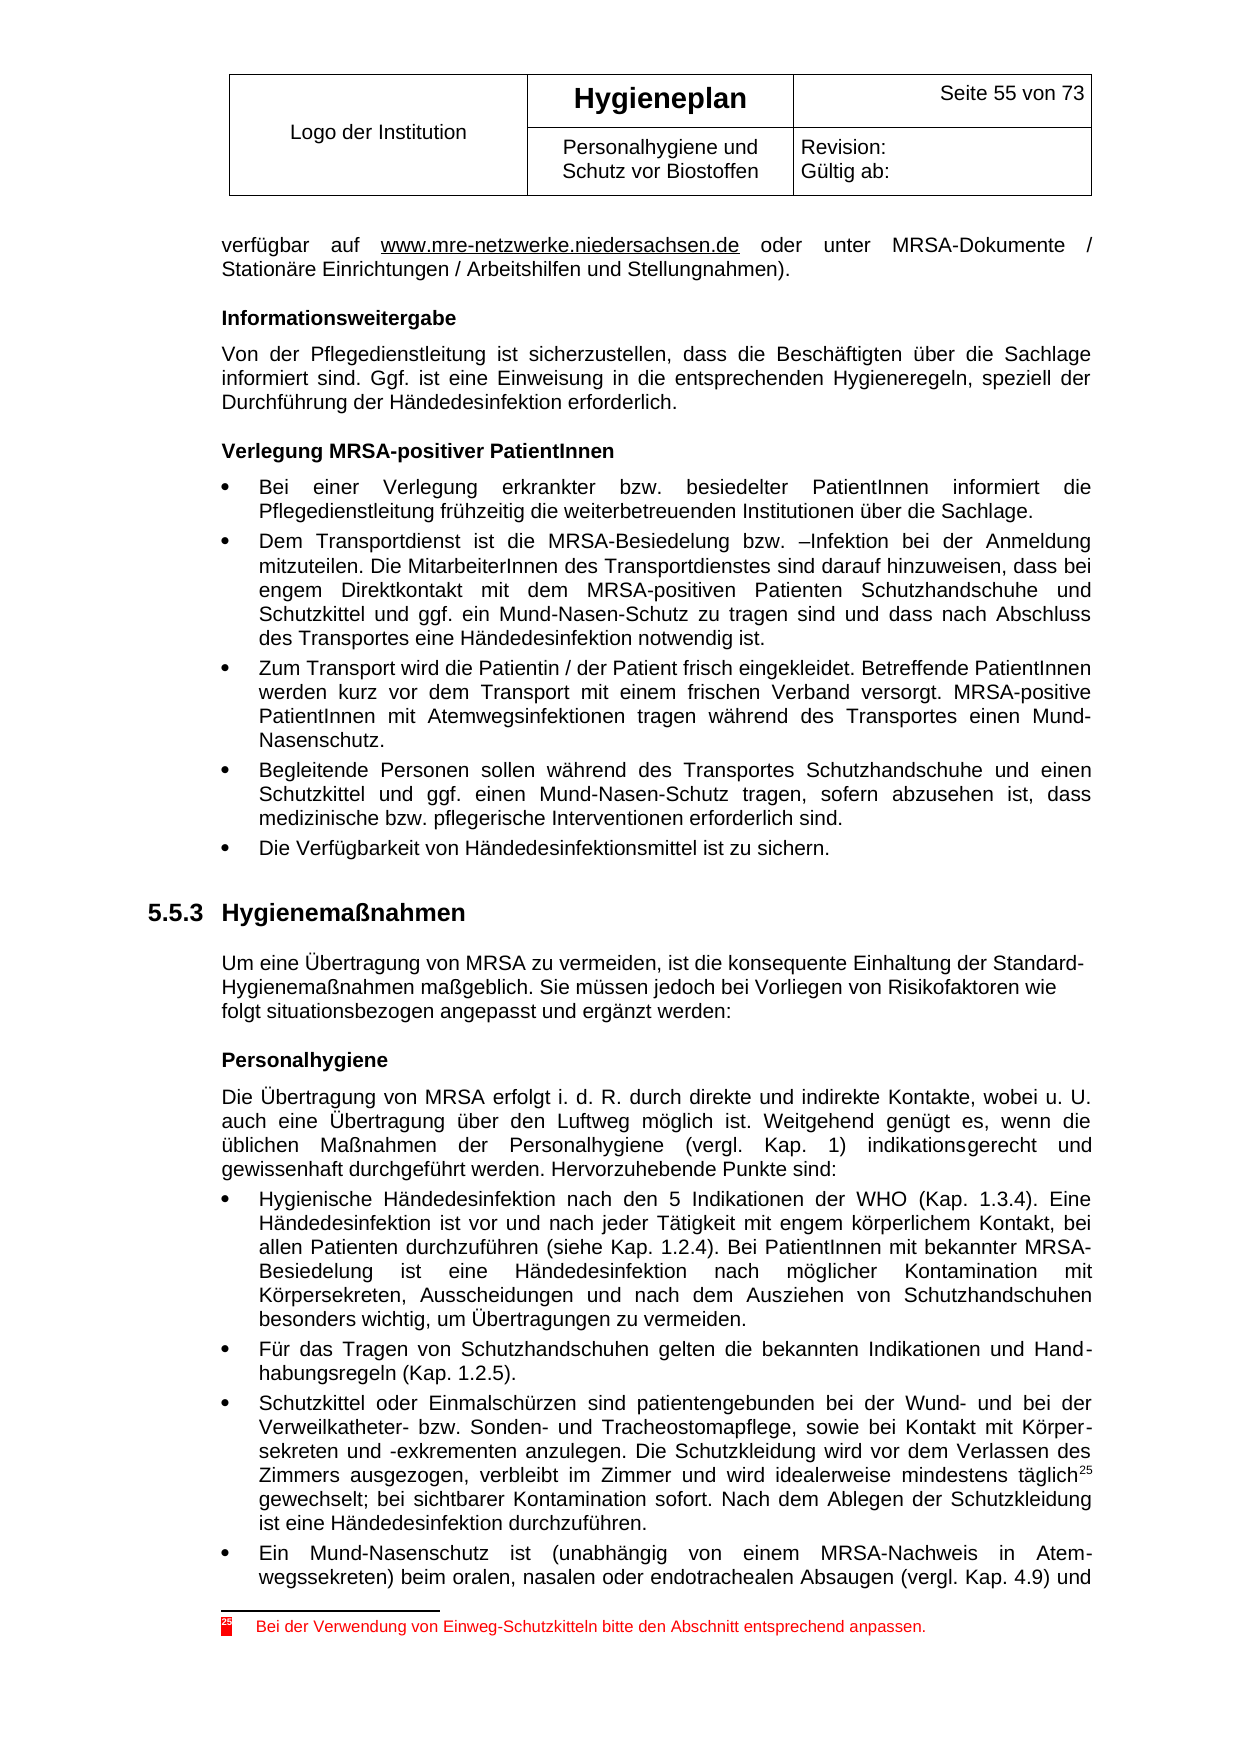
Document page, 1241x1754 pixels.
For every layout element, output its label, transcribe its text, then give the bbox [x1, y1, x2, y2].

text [221, 232, 1092, 280]
text Von der Pflegedienstleitung ist sicherzustellen, dass die Beschäftigten über die Sachlage informiert sind. Ggf. ist eine Einweisung in die entsprechenden Hygieneregeln, speziell der Durchführung der Händedesinfektion erforderlich. [221, 342, 1092, 414]
text Die Übertragung von MRSA erfolgt i. d. R. durch direkte und indirekte Kontakte, wobei u. U. auch eine Übertragung über den Luftweg möglich ist. Weitgehend genügt es, wenn die üblichen Maßnahmen der Personalhygiene (vergl. Kap. 1) indikationsgerecht und gewissenhaft durchgeführt werden. Hervorzuhebende Punkte sind: [221, 1084, 1092, 1180]
text Hygienische Händedesinfektion nach den 5 Indikationen der WHO (Kap. 1.3.4). Eine Händedesinfektion ist vor und nach jeder Tätigkeit mit engem körperlichem Kontakt, bei allen Patienten durchzuführen (siehe Kap. 1.2.4). Bei PatientInnen mit bekannter MRSA-Besiedelung ist eine Händedesinfektion nach möglicher Kontamination mit Körpersekreten, Ausscheidungen und nach dem Ausziehen von Schutzhandschuhen besonders wichtig, um Übertragungen zu vermeiden. [221, 1187, 1092, 1331]
text Dem Transportdienst ist die MRSA-Besiedelung bzw. –Infektion bei der Anmeldung mitzuteilen. Die MitarbeiterInnen des Transportdienstes sind darauf hinzuweisen, dass bei engem Direktkontakt mit dem MRSA-positiven Patienten Schutzhandschuhe und Schutzkittel und ggf. ein Mund-Nasen-Schutz zu tragen sind und dass nach Abschluss des Transportes eine Händedesinfektion notwendig ist. [221, 529, 1092, 649]
subtitle Informationsweitergabe [221, 305, 1092, 329]
text Für das Tragen von Schutzhandschuhen gelten die bekannten Indikationen und Handhabungsregeln (Kap. 1.2.5). [221, 1337, 1092, 1385]
text Bei einer Verlegung erkrankter bzw. besiedelter PatientInnen informiert die Pflegedienstleitung frühzeitig die weiterbetreuenden Institutionen über die Sachlage. [221, 475, 1092, 523]
subtitle Hygienemaßnahmen [148, 897, 1092, 926]
subtitle Verlegung MRSA-positiver PatientInnen [221, 439, 1092, 463]
text Schutzkittel oder Einmalschürzen sind patientengebunden bei der Wund- und bei der Verweilkatheter- bzw. Sonden- und Tracheostomapflege, sowie bei Kontakt mit Körpersekreten und -exkrementen anzulegen. Die Schutzkleidung wird vor dem Verlassen des Zimmers ausgezogen, verbleibt im Zimmer und wird idealerweise mindestens täglich gewechselt; bei sichtbarer Kontamination sofort. Nach dem Ablegen der Schutzkleidung ist eine Händedesinfektion durchzuführen. [221, 1391, 1092, 1535]
subtitle Um eine Übertragung von MRSA zu vermeiden, ist die konsequente Einhaltung der Standard-Hygienemaßnahmen maßgeblich. Sie müssen jedoch bei Vorliegen von Risikofaktoren wie folgt situationsbezogen angepasst und ergänzt werden: [221, 951, 1092, 1023]
subtitle Personalhygiene [221, 1048, 1092, 1072]
text Die Verfügbarkeit von Händedesinfektionsmittel ist zu sichern. [221, 836, 1092, 860]
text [221, 1541, 1092, 1589]
text Zum Transport wird die Patientin / der Patient frisch eingekleidet. Betreffende PatientInnen werden kurz vor dem Transport mit einem frischen Verband versorgt. MRSA-positive PatientInnen mit Atemwegsinfektionen tragen während des Transportes einen Mund-Nasenschutz. [221, 656, 1092, 751]
text Begleitende Personen sollen während des Transportes Schutzhandschuhe und einen Schutzkittel und ggf. einen Mund-Nasen-Schutz tragen, sofern abzusehen ist, dass medizinische bzw. pflegerische Interventionen erforderlich sind. [221, 758, 1092, 830]
